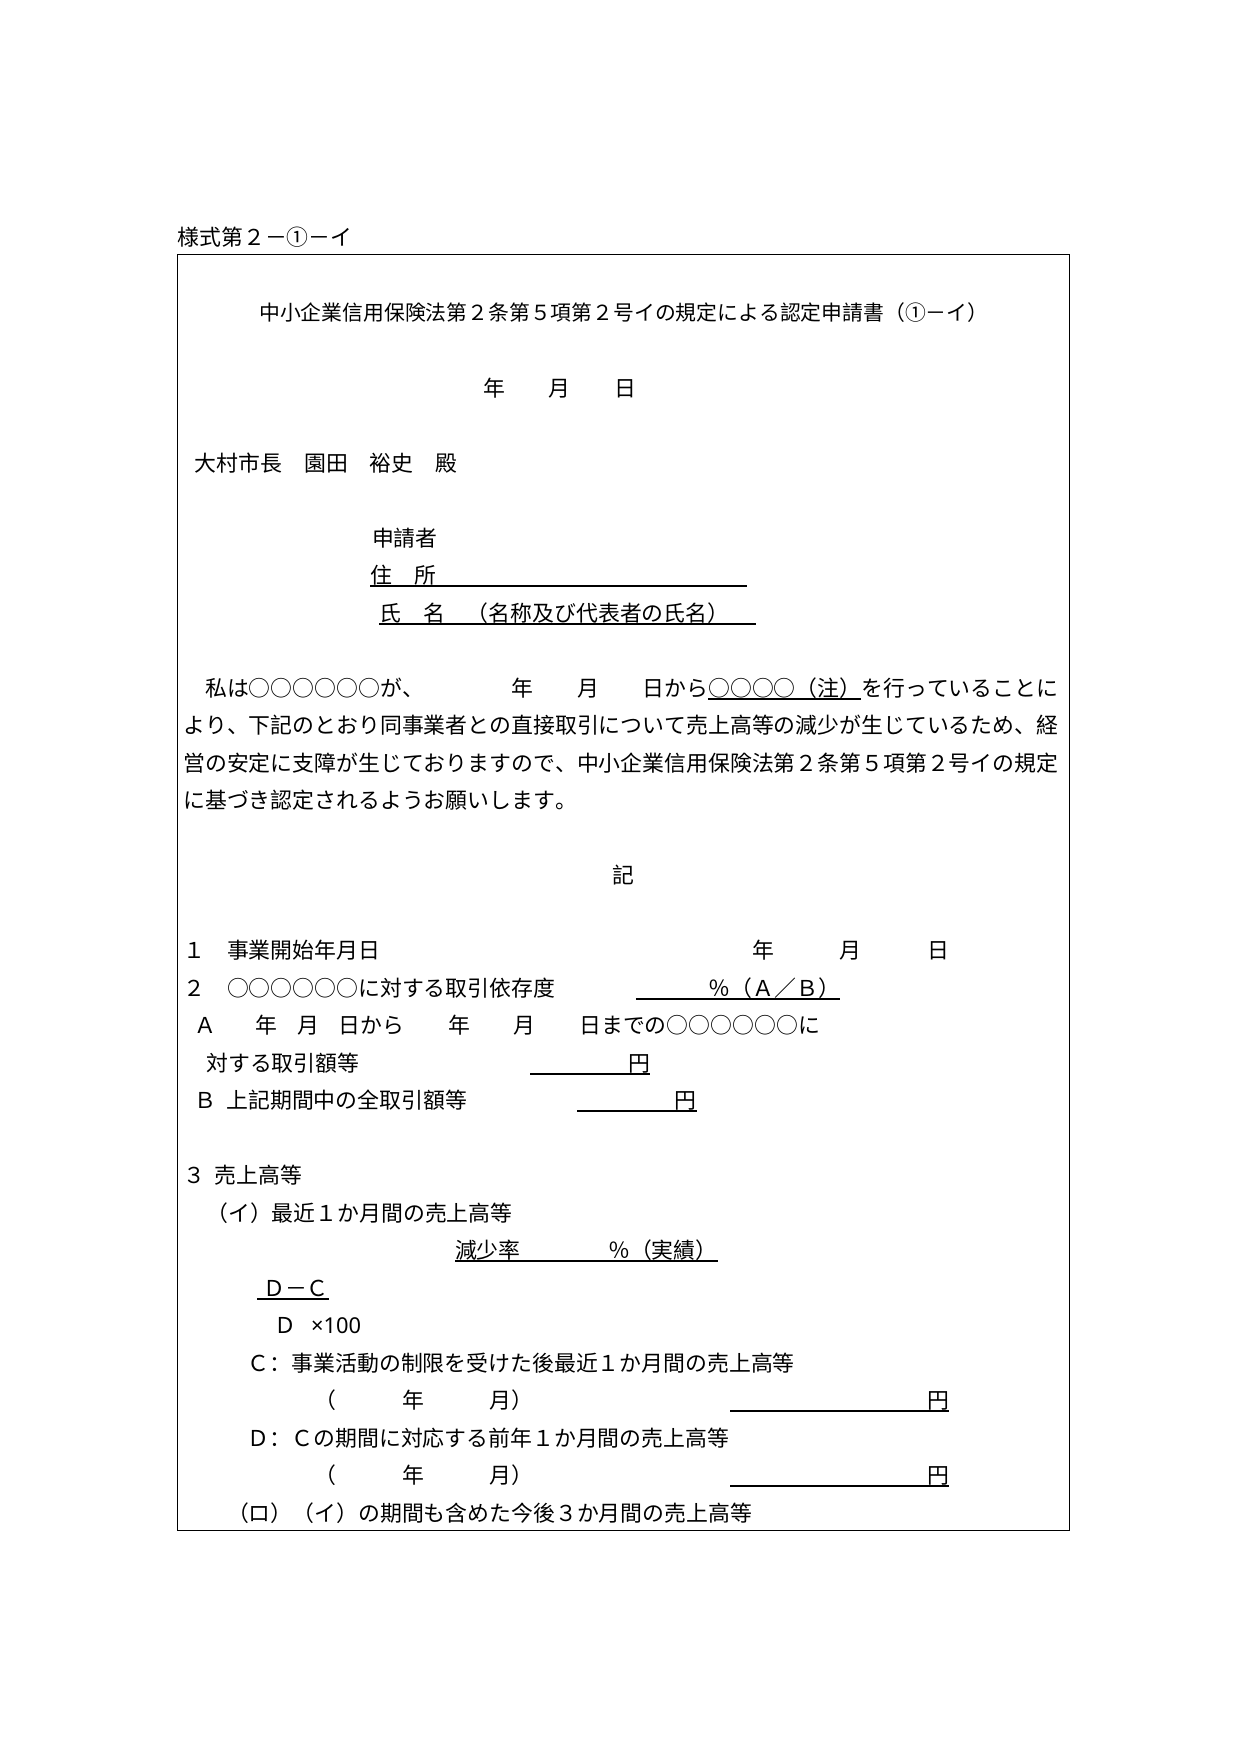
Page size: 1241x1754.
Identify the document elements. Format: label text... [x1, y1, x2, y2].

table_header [178, 255, 1069, 1530]
text 様式第２－①－イ [177, 217, 1063, 254]
